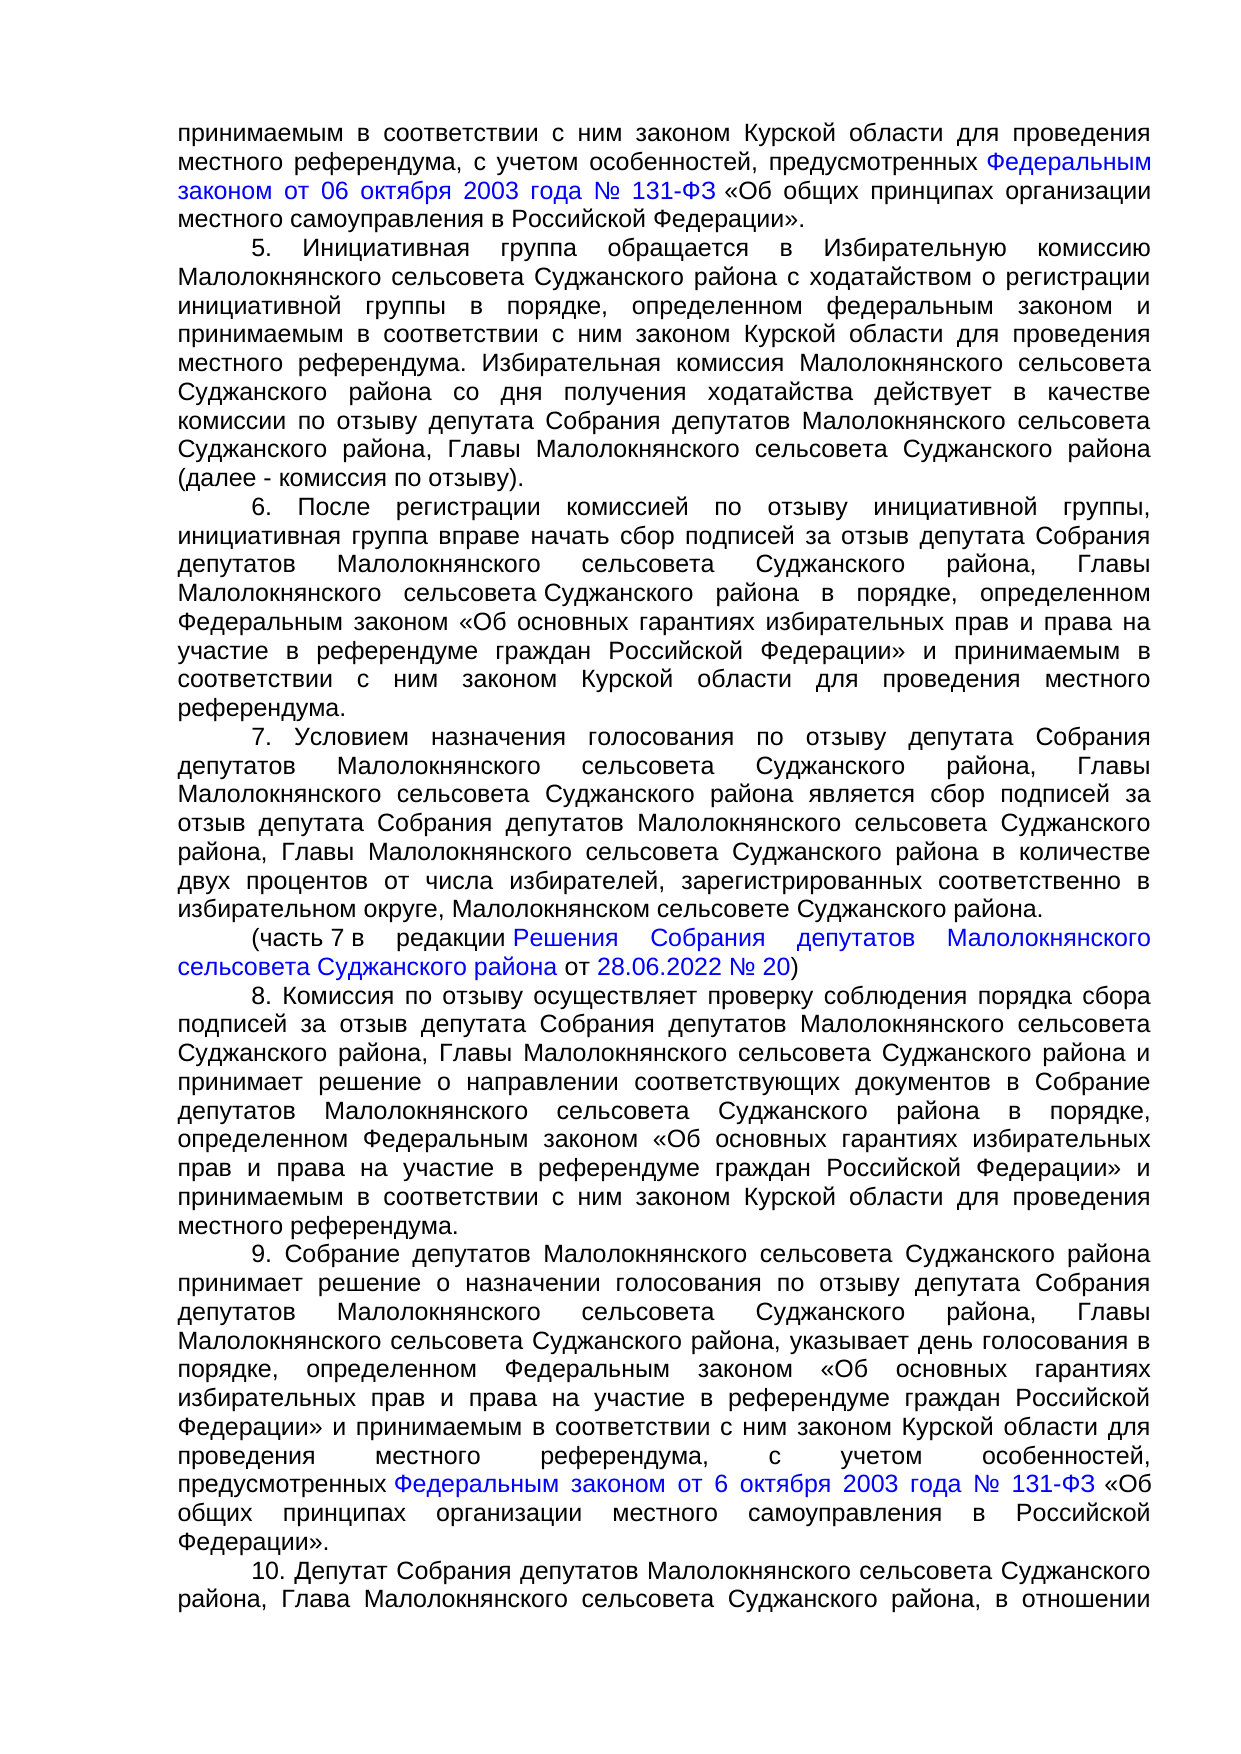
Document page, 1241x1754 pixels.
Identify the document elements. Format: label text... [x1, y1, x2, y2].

text 7. Условием назначения голосования по отзыву депутата Собрания депутатов Малолокнянского сельсовета Суджанского района, Главы Малолокнянского сельсовета Суджанского района является сбор подписей за отзыв депутата Собрания депутатов Малолокнянского сельсовета Суджанского района, Главы Малолокнянского сельсовета Суджанского района в количестве двух процентов от числа избирателей, зарегистрированных соответственно в избирательном округе, Малолокнянском сельсовете Суджанского района. [177, 722, 1152, 923]
text 6. После регистрации комиссией по отзыву инициативной группы, инициативная группа вправе начать сбор подписей за отзыв депутата Собрания депутатов Малолокнянского сельсовета Суджанского района, Главы Малолокнянского сельсовета Суджанского района в порядке, определенном Федеральным законом «Об основных гарантиях избирательных прав и права на участие в референдуме граждан Российской Федерации» и принимаемым в соответствии с ним законом Курской области для проведения местного референдума. [177, 492, 1152, 722]
text (часть 7 в редакции Решения Собрания депутатов Малолокнянского сельсовета Суджанского района от 28.06.2022 № 20) [177, 923, 1152, 981]
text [177, 118, 1152, 233]
text 5. Инициативная группа обращается в Избирательную комиссию Малолокнянского сельсовета Суджанского района с ходатайством о регистрации инициативной группы в порядке, определенном федеральным законом и принимаемым в соответствии с ним законом Курской области для проведения местного референдума. Избирательная комиссия Малолокнянского сельсовета Суджанского района со дня получения ходатайства действует в качестве комиссии по отзыву депутата Собрания депутатов Малолокнянского сельсовета Суджанского района, Главы Малолокнянского сельсовета Суджанского района (далее - комиссия по отзыву). [177, 233, 1152, 492]
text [177, 1556, 1152, 1613]
text 9. Собрание депутатов Малолокнянского сельсовета Суджанского района принимает решение о назначении голосования по отзыву депутата Собрания депутатов Малолокнянского сельсовета Суджанского района, Главы Малолокнянского сельсовета Суджанского района, указывает день голосования в порядке, определенном Федеральным законом «Об основных гарантиях избирательных прав и права на участие в референдуме граждан Российской Федерации» и принимаемым в соответствии с ним законом Курской области для проведения местного референдума, с учетом особенностей, предусмотренных Федеральным законом от 6 октября 2003 года № 131-ФЗ «Об общих принципах организации местного самоуправления в Российской Федерации». [177, 1239, 1152, 1556]
text 8. Комиссия по отзыву осуществляет проверку соблюдения порядка сбора подписей за отзыв депутата Собрания депутатов Малолокнянского сельсовета Суджанского района, Главы Малолокнянского сельсовета Суджанского района и принимает решение о направлении соответствующих документов в Собрание депутатов Малолокнянского сельсовета Суджанского района в порядке, определенном Федеральным законом «Об основных гарантиях избирательных прав и права на участие в референдуме граждан Российской Федерации» и принимаемым в соответствии с ним законом Курской области для проведения местного референдума. [177, 981, 1152, 1239]
